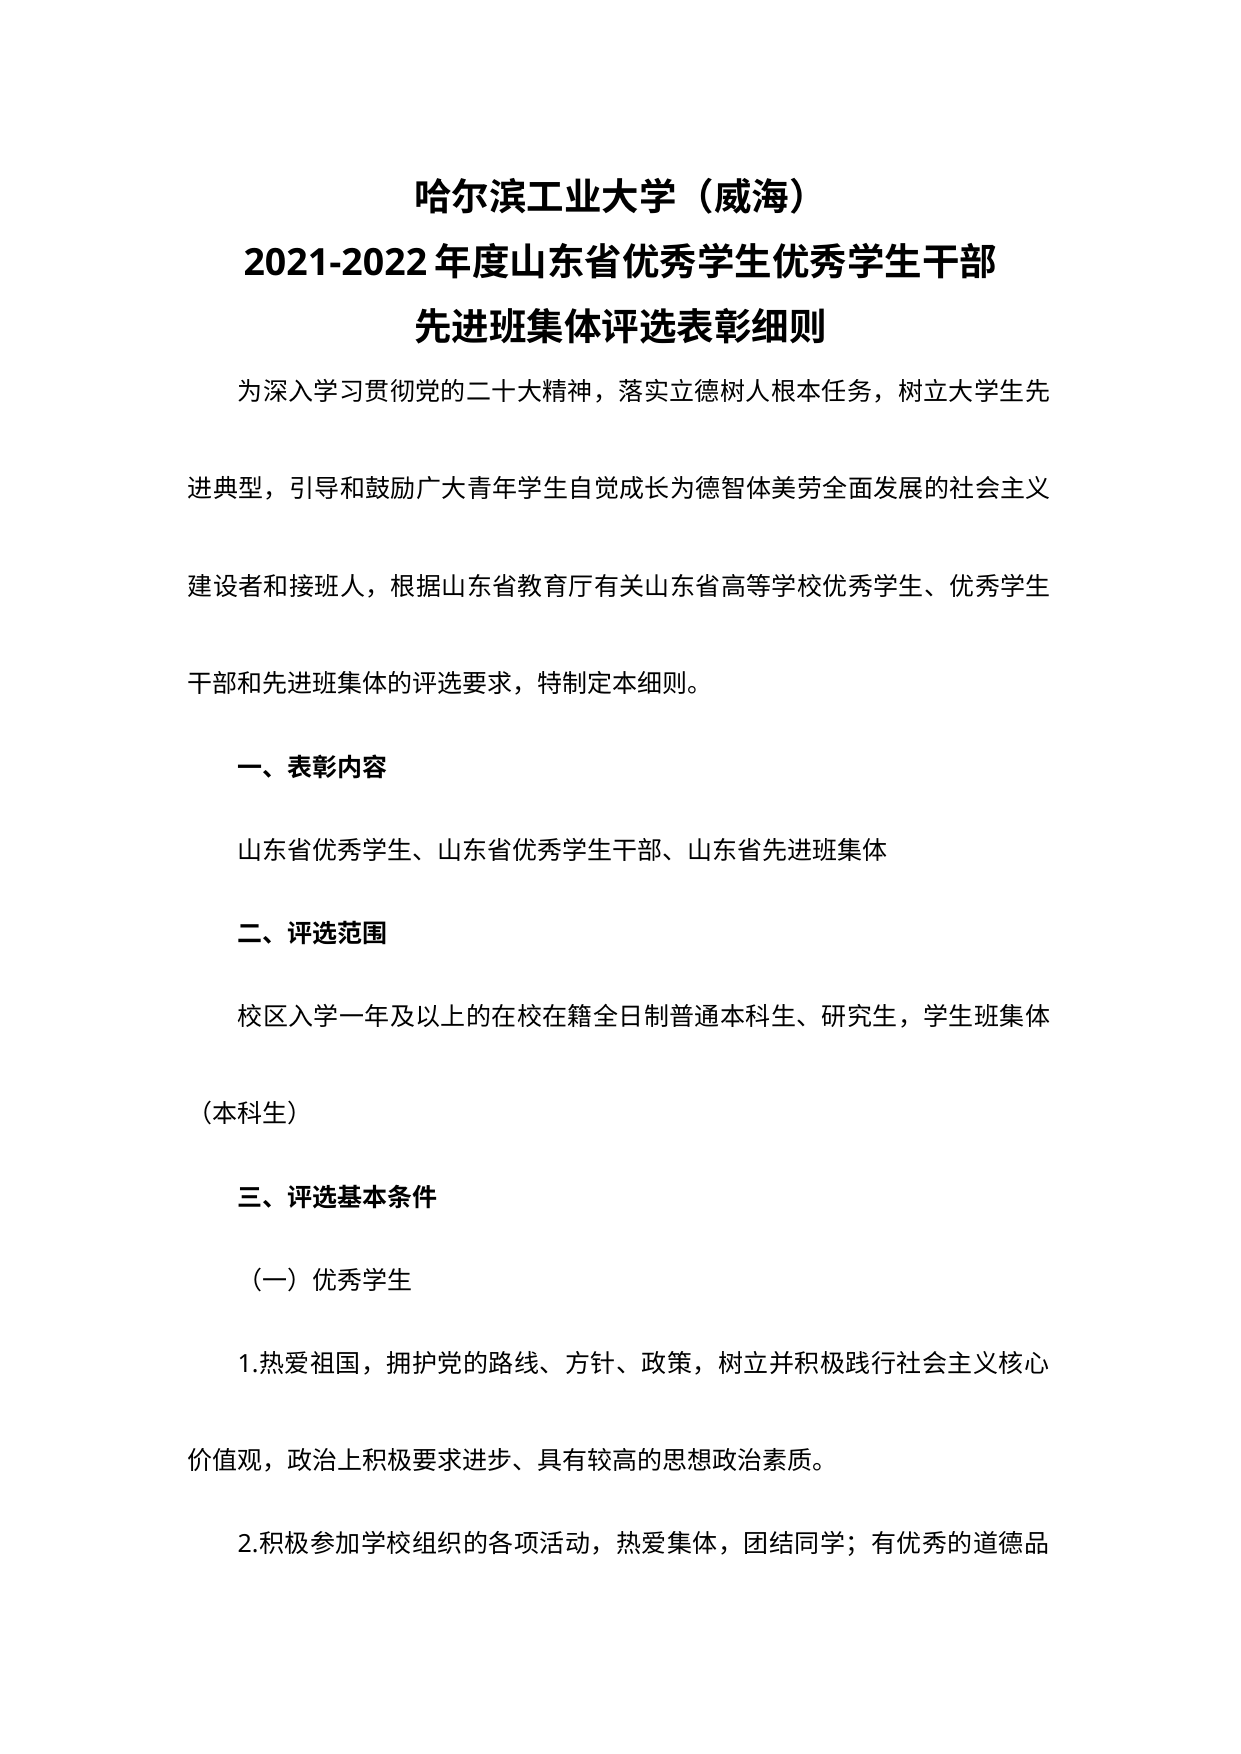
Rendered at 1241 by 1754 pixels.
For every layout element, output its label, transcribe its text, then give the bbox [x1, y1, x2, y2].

text 一、表彰内容 [187, 733, 1053, 798]
text 二、评选范围 [187, 899, 1053, 964]
text 三、评选基本条件 [187, 1163, 1053, 1228]
text 为深入学习贯彻党的二十大精神，落实立德树人根本任务，树立大学生先进典型，引导和鼓励广大青年学生自觉成长为德智体美劳全面发展的社会主义建设者和接班人，根据山东省教育厅有关山东省高等学校优秀学生、优秀学生干部和先进班集体的评选要求，特制定本细则。 [187, 357, 1053, 714]
text 哈尔滨工业大学（威海） [187, 162, 1053, 227]
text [187, 1509, 1053, 1574]
text 山东省优秀学生、山东省优秀学生干部、山东省先进班集体 [187, 816, 1053, 881]
text （一）优秀学生 [187, 1246, 1053, 1311]
text 1.热爱祖国，拥护党的路线、方针、政策，树立并积极践行社会主义核心价值观，政治上积极要求进步、具有较高的思想政治素质。 [187, 1329, 1053, 1491]
text 校区入学一年及以上的在校在籍全日制普通本科生、研究生，学生班集体（本科生） [187, 982, 1053, 1144]
text 先进班集体评选表彰细则 [187, 292, 1053, 357]
text 2021-2022年度山东省优秀学生优秀学生干部 [187, 227, 1053, 292]
